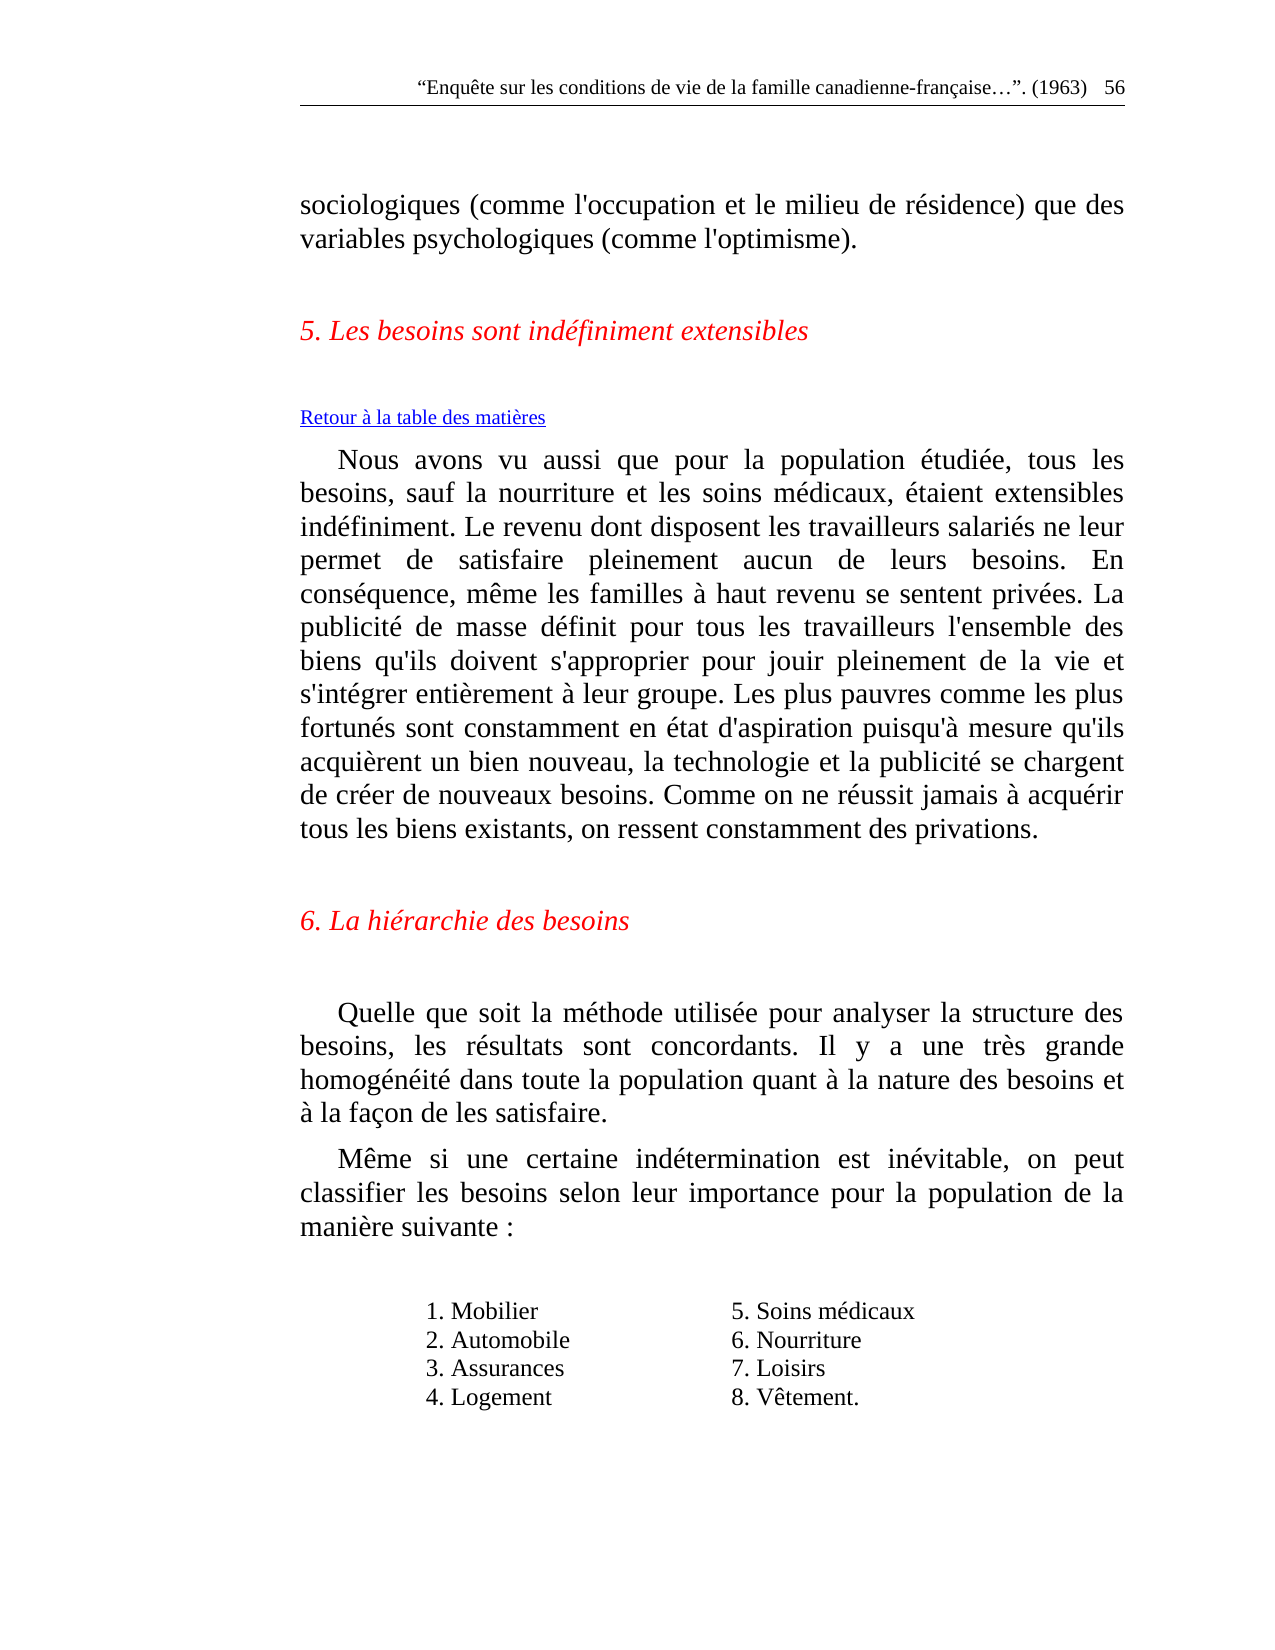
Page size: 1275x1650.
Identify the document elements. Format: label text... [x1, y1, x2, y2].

text Quelle que soit la méthode utilisée pour analyser la structure des besoins, les résultats sont concordants. Il y a une très grande homogénéité dans toute la population quant à la nature des besoins et à la façon de les satisfaire. [300, 995, 1125, 1129]
table_header 5. Soins médicaux [720, 1296, 1024, 1325]
table_cell 8. Vêtement. [720, 1382, 1024, 1411]
table_cell 7. Loisirs [720, 1354, 1024, 1382]
text Retour à la table des matières [300, 405, 1116, 429]
table_cell 6. Nourriture [720, 1325, 1024, 1353]
table_cell 4. Logement [414, 1382, 720, 1411]
text Même si une certaine indétermination est inévitable, on peut classifier les besoins selon leur importance pour la population de la manière suivante : [300, 1142, 1125, 1242]
text 5. Les besoins sont indéfiniment extensibles [300, 313, 1125, 347]
text 6. La hiérarchie des besoins [300, 903, 1125, 936]
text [300, 187, 1125, 254]
text Nous avons vu aussi que pour la population étudiée, tous les besoins, sauf la nourriture et les soins médicaux, étaient extensibles indéfiniment. Le revenu dont disposent les travailleurs salariés ne leur permet de satisfaire pleinement aucun de leurs besoins. En conséquence, même les familles à haut revenu se sentent privées. La publicité de masse définit pour tous les travailleurs l'ensemble des biens qu'ils doivent s'approprier pour jouir pleinement de la vie et s'intégrer entièrement à leur groupe. Les plus pauvres comme les plus fortunés sont constamment en état d'aspiration puisqu'à mesure qu'ils acquièrent un bien nouveau, la technologie et la publicité se chargent de créer de nouveaux besoins. Comme on ne réussit jamais à acquérir tous les biens existants, on ressent constamment des privations. [300, 442, 1125, 844]
table_cell 3. Assurances [414, 1354, 720, 1382]
table_header 1. Mobilier [414, 1296, 720, 1325]
table_cell 2. Automobile [414, 1325, 720, 1353]
